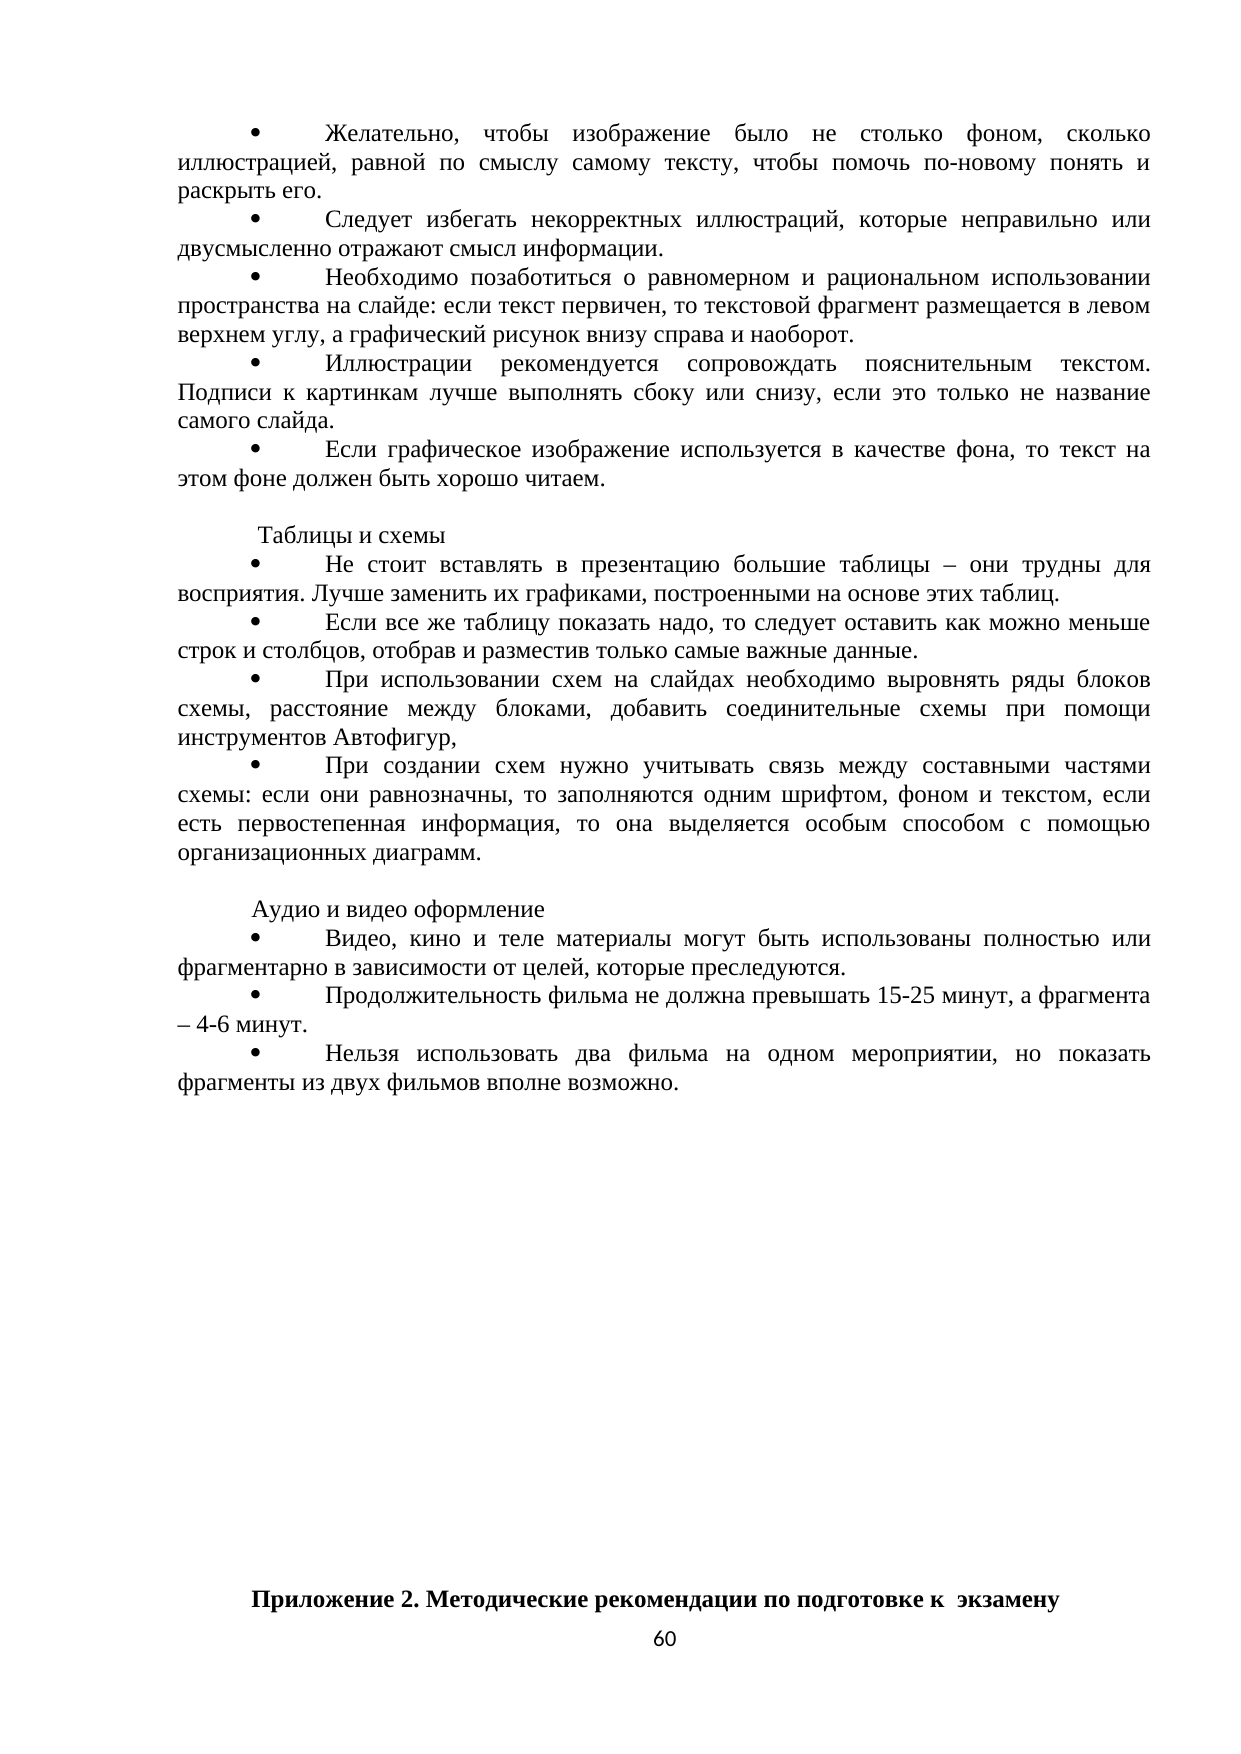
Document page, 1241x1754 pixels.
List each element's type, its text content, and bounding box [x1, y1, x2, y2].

list Аудио и видео оформление [177, 894, 1152, 923]
list Если все же таблицу показать надо, то следует оставить как можно меньше строк и столбцов, отобрав и разместив только самые важные данные. [177, 607, 1152, 664]
list Иллюстрации рекомендуется сопровождать пояснительным текстом. Подписи к картинкам лучше выполнять сбоку или снизу, если это только не название самого слайда. [177, 348, 1152, 434]
list Необходимо позаботиться о равномерном и рациональном использовании пространства на слайде: если текст первичен, то текстовой фрагмент размещается в левом верхнем углу, а графический рисунок внизу справа и наоборот. [177, 262, 1152, 348]
list Не стоит вставлять в презентацию большие таблицы – они трудны для восприятия. Лучше заменить их графиками, построенными на основе этих таблиц. [177, 549, 1152, 607]
list При создании схем нужно учитывать связь между составными частями схемы: если они равнозначны, то заполняются одним шрифтом, фоном и текстом, если есть первостепенная информация, то она выделяется особым способом с помощью организационных диаграмм. [177, 751, 1152, 866]
text Приложение 2. Методические рекомендации по подготовке к экзамену [177, 1584, 1152, 1613]
list Желательно, чтобы изображение было не столько фоном, сколько иллюстрацией, равной по смыслу самому тексту, чтобы помочь по-новому понять и раскрыть его. [177, 118, 1152, 204]
list Продолжительность фильма не должна превышать 15-25 минут, а фрагмента – 4-6 минут. [177, 981, 1152, 1038]
list Нельзя использовать два фильма на одном мероприятии, но показать фрагменты из двух фильмов вполне возможно. [177, 1038, 1152, 1096]
list Если графическое изображение используется в качестве фона, то текст на этом фоне должен быть хорошо читаем. [177, 434, 1152, 492]
list При использовании схем на слайдах необходимо выровнять ряды блоков схемы, расстояние между блоками, добавить соединительные схемы при помощи инструментов Автофигур, [177, 664, 1152, 751]
list Следует избегать некорректных иллюстраций, которые неправильно или двусмысленно отражают смысл информации. [177, 204, 1152, 262]
list Видео, кино и теле материалы могут быть использованы полностью или фрагментарно в зависимости от целей, которые преследуются. [177, 923, 1152, 981]
list Таблицы и схемы [177, 521, 1152, 549]
